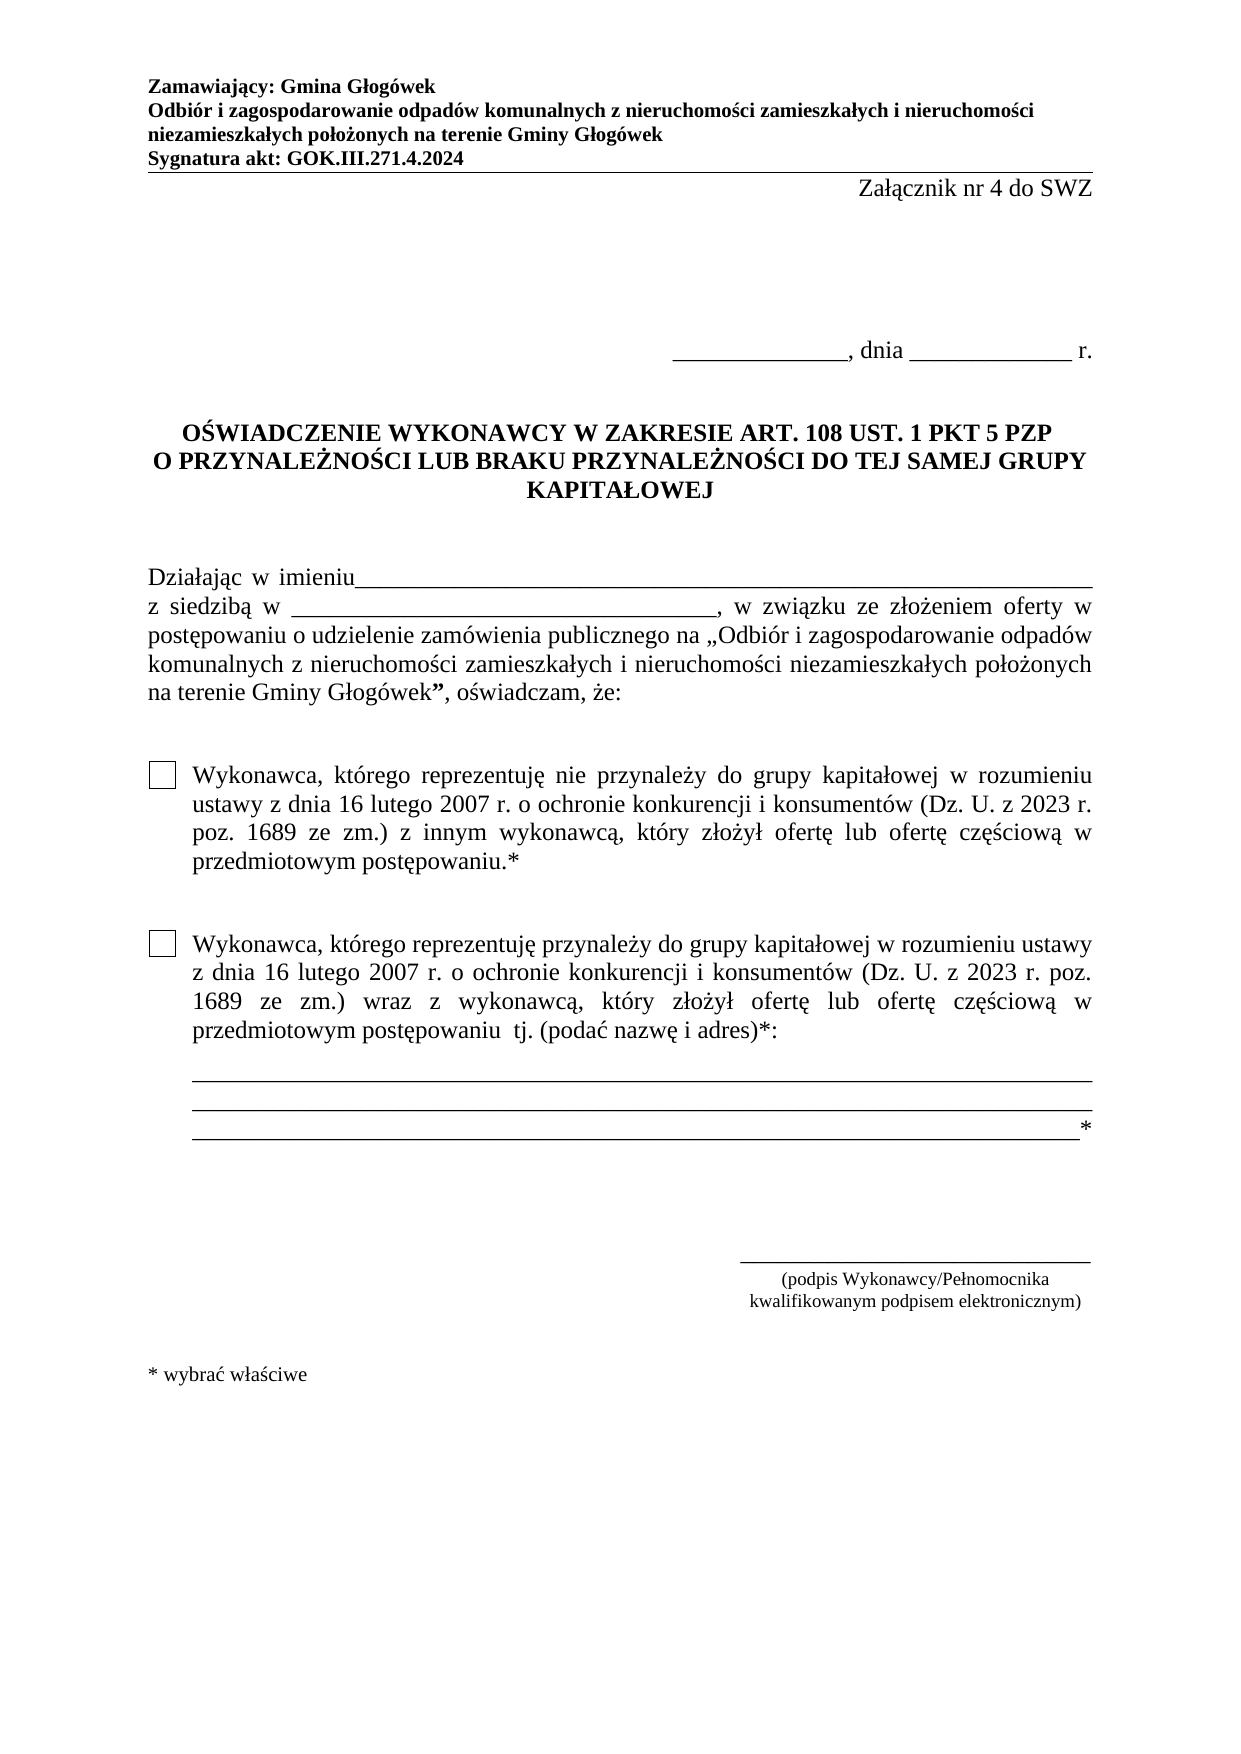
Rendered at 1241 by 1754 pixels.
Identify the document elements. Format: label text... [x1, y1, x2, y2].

text Załącznik nr 4 do SWZ [148, 173, 1093, 202]
text Wykonawca, którego reprezentuję przynależy do grupy kapitałowej w rozumieniu ustawy z dnia 16 lutego 2007 r. o ochronie konkurencji i konsumentów (Dz. U. z 2023 r. poz. 1689 ze zm.) wraz z wykonawcą, który złożył ofertę lub ofertę częściową w przedmiotowym postępowaniu tj. (podać nazwę i adres)*: [148, 929, 1093, 1044]
text OŚWIADCZENIE WYKONAWCY W ZAKRESIE ART. 108 UST. 1 PKT 5 PZP O PRZYNALEŻNOŚCI LUB BRAKU PRZYNALEŻNOŚCI DO TEJ SAMEJ GRUPY KAPITAŁOWEJ [148, 418, 1093, 504]
text Działając w imieniu___________________________________________________________ z siedzibą w __________________________________, w związku ze złożeniem oferty w postępowaniu o udzielenie zamówienia publicznego na „Odbiór i zagospodarowanie odpadów komunalnych z nieruchomości zamieszkałych i nieruchomości niezamieszkałych położonych na terenie Gminy Głogówek”, oświadczam, że: [148, 562, 1093, 706]
text ______________, dnia _____________ r. [148, 335, 1093, 364]
text _______________________________________________________________________________________________________________________________________________________________________________________________________________________* [192, 1056, 1093, 1142]
text * wybrać właściwe [148, 1362, 1093, 1386]
text Wykonawca, którego reprezentuję nie przynależy do grupy kapitałowej w rozumieniu ustawy z dnia 16 lutego 2007 r. o ochronie konkurencji i konsumentów (Dz. U. z 2023 r. poz. 1689 ze zm.) z innym wykonawcą, który złożył ofertę lub ofertę częściową w przedmiotowym postępowaniu.* [148, 760, 1093, 875]
text ____________________________ (podpis Wykonawcy/Pełnomocnika kwalifikowanym podpisem elektronicznym) [738, 1237, 1093, 1312]
